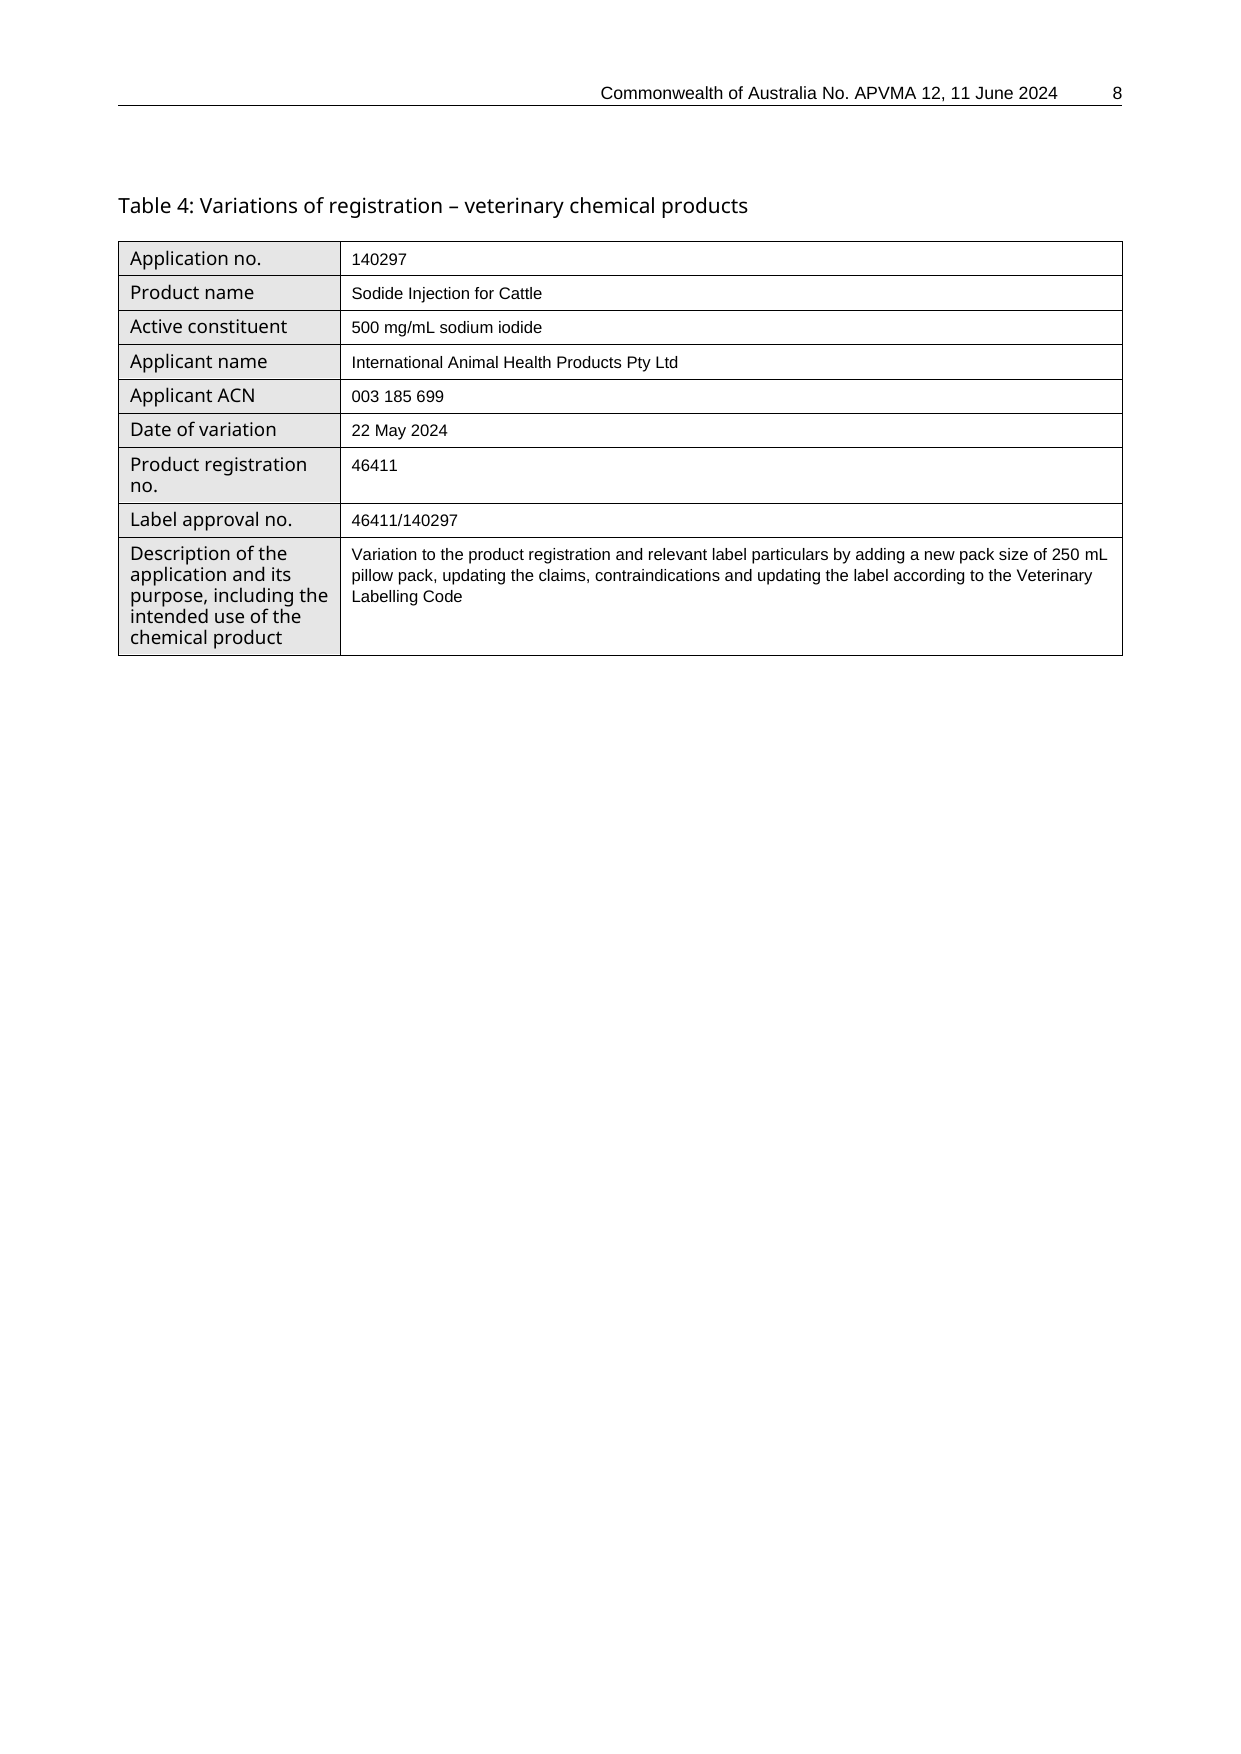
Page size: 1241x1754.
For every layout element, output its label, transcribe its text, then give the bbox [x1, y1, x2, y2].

table_cell Applicant ACN [119, 380, 340, 413]
table_cell Product name [119, 276, 340, 310]
table_cell 46411/140297 [341, 504, 1122, 537]
text Table 4: Variations of registration – veterinary chemical products [118, 192, 1122, 220]
table_cell 46411 [341, 448, 1122, 502]
table_cell Variation to the product registration and relevant label particulars by adding a new pack size of 250 mL pillow pack, updating the claims, contraindications and updating the label according to the Veterinary Labelling Code [341, 538, 1122, 654]
table_cell Label approval no. [119, 504, 340, 537]
table_cell 003 185 699 [341, 380, 1122, 413]
table_header Application no. [119, 242, 340, 275]
table_cell 500 mg/mL sodium iodide [341, 311, 1122, 344]
table_cell International Animal Health Products Pty Ltd [341, 345, 1122, 378]
table_cell Description of the application and its purpose, including the intended use of the chemical product [119, 538, 340, 654]
table_cell Sodide Injection for Cattle [341, 276, 1122, 310]
table_cell Applicant name [119, 345, 340, 378]
table_cell Date of variation [119, 414, 340, 447]
table_header 140297 [341, 242, 1122, 275]
table_cell Active constituent [119, 311, 340, 344]
table_cell 22 May 2024 [341, 414, 1122, 447]
table_cell Product registration no. [119, 448, 340, 502]
